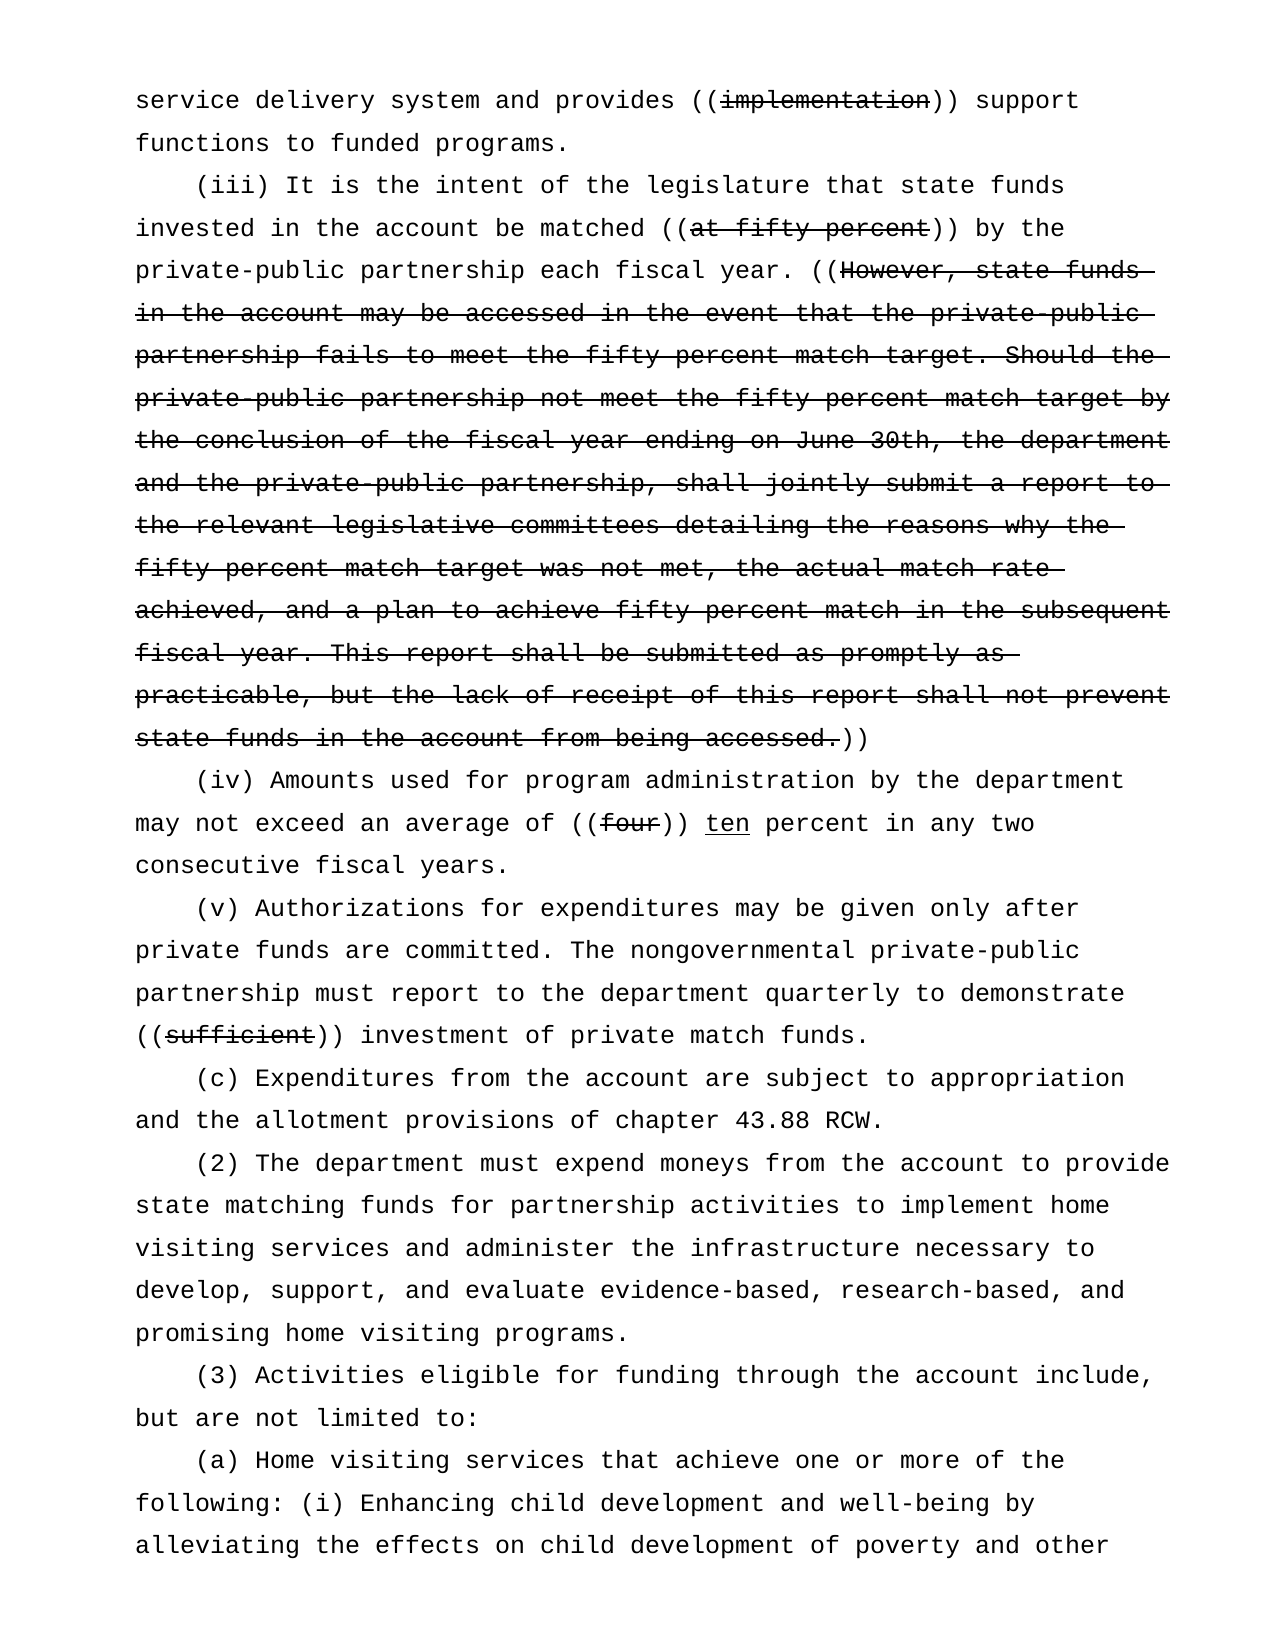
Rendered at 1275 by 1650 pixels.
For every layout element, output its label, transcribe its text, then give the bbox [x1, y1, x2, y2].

text (iii) It is the intent of the legislature that state funds invested in the account be matched ((at fifty percent)) by the private-public partnership each fiscal year. ((However, state funds in the account may be accessed in the event that the private-public partnership fails to meet the fifty percent match target. Should the private-public partnership not meet the fifty percent match target by the conclusion of the fiscal year ending on June 30th, the department and the private-public partnership, shall jointly submit a report to the relevant legislative committees detailing the reasons why the fifty percent match target was not met, the actual match rate achieved, and a plan to achieve fifty percent match in the subsequent fiscal year. This report shall be submitted as promptly as practicable, but the lack of receipt of this report shall not prevent state funds in the account from being accessed.)) [135, 486, 1170, 611]
text (iii) It is the intent of the legislature that state funds invested in the account be matched ((at fifty percent)) by the private-public partnership each fiscal year. ((However, state funds in the account may be accessed in the event that the private-public partnership fails to meet the fifty percent match target. Should the private-public partnership not meet the fifty percent match target by the conclusion of the fiscal year ending on June 30th, the department and the private-public partnership, shall jointly submit a report to the relevant legislative committees detailing the reasons why the fifty percent match target was not met, the actual match rate achieved, and a plan to achieve fifty percent match in the subsequent fiscal year. This report shall be submitted as promptly as practicable, but the lack of receipt of this report shall not prevent state funds in the account from being accessed.)) [135, 698, 1170, 755]
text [135, 75, 1170, 160]
text (iii) It is the intent of the legislature that state funds invested in the account be matched ((at fifty percent)) by the private-public partnership each fiscal year. ((However, state funds in the account may be accessed in the event that the private-public partnership fails to meet the fifty percent match target. Should the private-public partnership not meet the fifty percent match target by the conclusion of the fiscal year ending on June 30th, the department and the private-public partnership, shall jointly submit a report to the relevant legislative committees detailing the reasons why the fifty percent match target was not met, the actual match rate achieved, and a plan to achieve fifty percent match in the subsequent fiscal year. This report shall be submitted as promptly as practicable, but the lack of receipt of this report shall not prevent state funds in the account from being accessed.)) [135, 160, 1170, 356]
text (2) The department must expend moneys from the account to provide state matching funds for partnership activities to implement home visiting services and administer the infrastructure necessary to develop, support, and evaluate evidence-based, research-based, and promising home visiting programs. [135, 1137, 1170, 1350]
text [135, 1435, 1170, 1562]
text (3) Activities eligible for funding through the account include, but are not limited to: [135, 1350, 1170, 1435]
text (iii) It is the intent of the legislature that state funds invested in the account be matched ((at fifty percent)) by the private-public partnership each fiscal year. ((However, state funds in the account may be accessed in the event that the private-public partnership fails to meet the fifty percent match target. Should the private-public partnership not meet the fifty percent match target by the conclusion of the fiscal year ending on June 30th, the department and the private-public partnership, shall jointly submit a report to the relevant legislative committees detailing the reasons why the fifty percent match target was not met, the actual match rate achieved, and a plan to achieve fifty percent match in the subsequent fiscal year. This report shall be submitted as promptly as practicable, but the lack of receipt of this report shall not prevent state funds in the account from being accessed.)) [135, 613, 1170, 696]
text (v) Authorizations for expenditures may be given only after private funds are committed. The nongovernmental private-public partnership must report to the department quarterly to demonstrate ((sufficient)) investment of private match funds. [135, 882, 1170, 1052]
text (iv) Amounts used for program administration by the department may not exceed an average of ((four)) ten percent in any two consecutive fiscal years. [135, 755, 1170, 882]
text (c) Expenditures from the account are subject to appropriation and the allotment provisions of chapter 43.88 RCW. [135, 1052, 1170, 1137]
